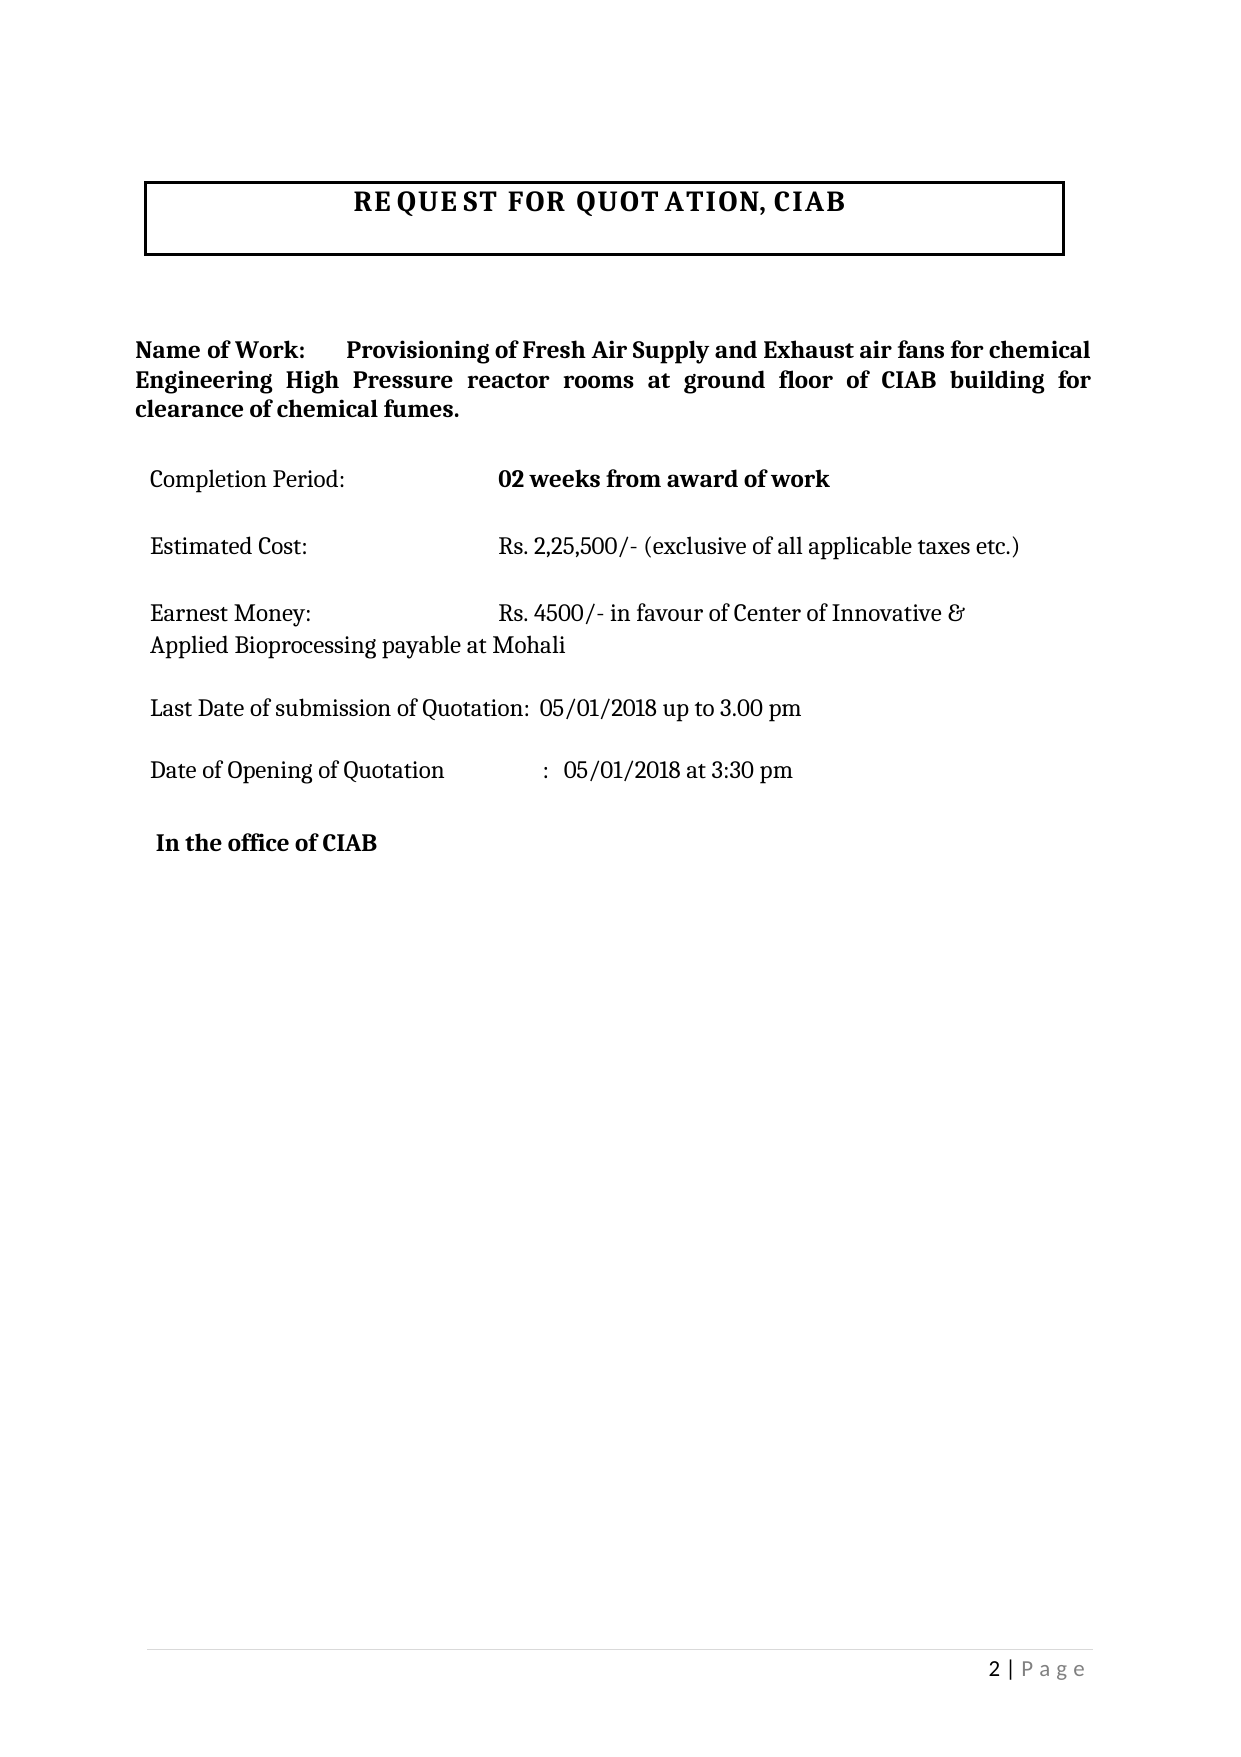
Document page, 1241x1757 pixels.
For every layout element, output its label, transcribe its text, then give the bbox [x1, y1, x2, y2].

text Completion Period: 02 weeks from award of work [150, 465, 1105, 493]
text Earnest Money: Rs. 4500/- in favour of Center of Innovative & Applied Bioprocessing payable at Mohali [150, 599, 981, 660]
text Estimated Cost: Rs. 2,25,500/- (exclusive of all applicable taxes etc.) [150, 532, 1105, 560]
text Last Date of submission of Quotation: 05/01/2018 up to 3.00 pm Date of Opening of Quotation : 05/01/2018 at 3:30 pm [150, 694, 843, 785]
subtitle RE QUE ST FOR QUOT ATION, CIAB [123, 185, 1075, 218]
subtitle In the office of CIAB [156, 829, 1105, 858]
subtitle Name of Work: Provisioning of Fresh Air Supply and Exhaust air fans for chemical Engineering High Pressure reactor rooms at ground floor of CIAB building for clearance of chemical fumes. [135, 336, 1091, 423]
